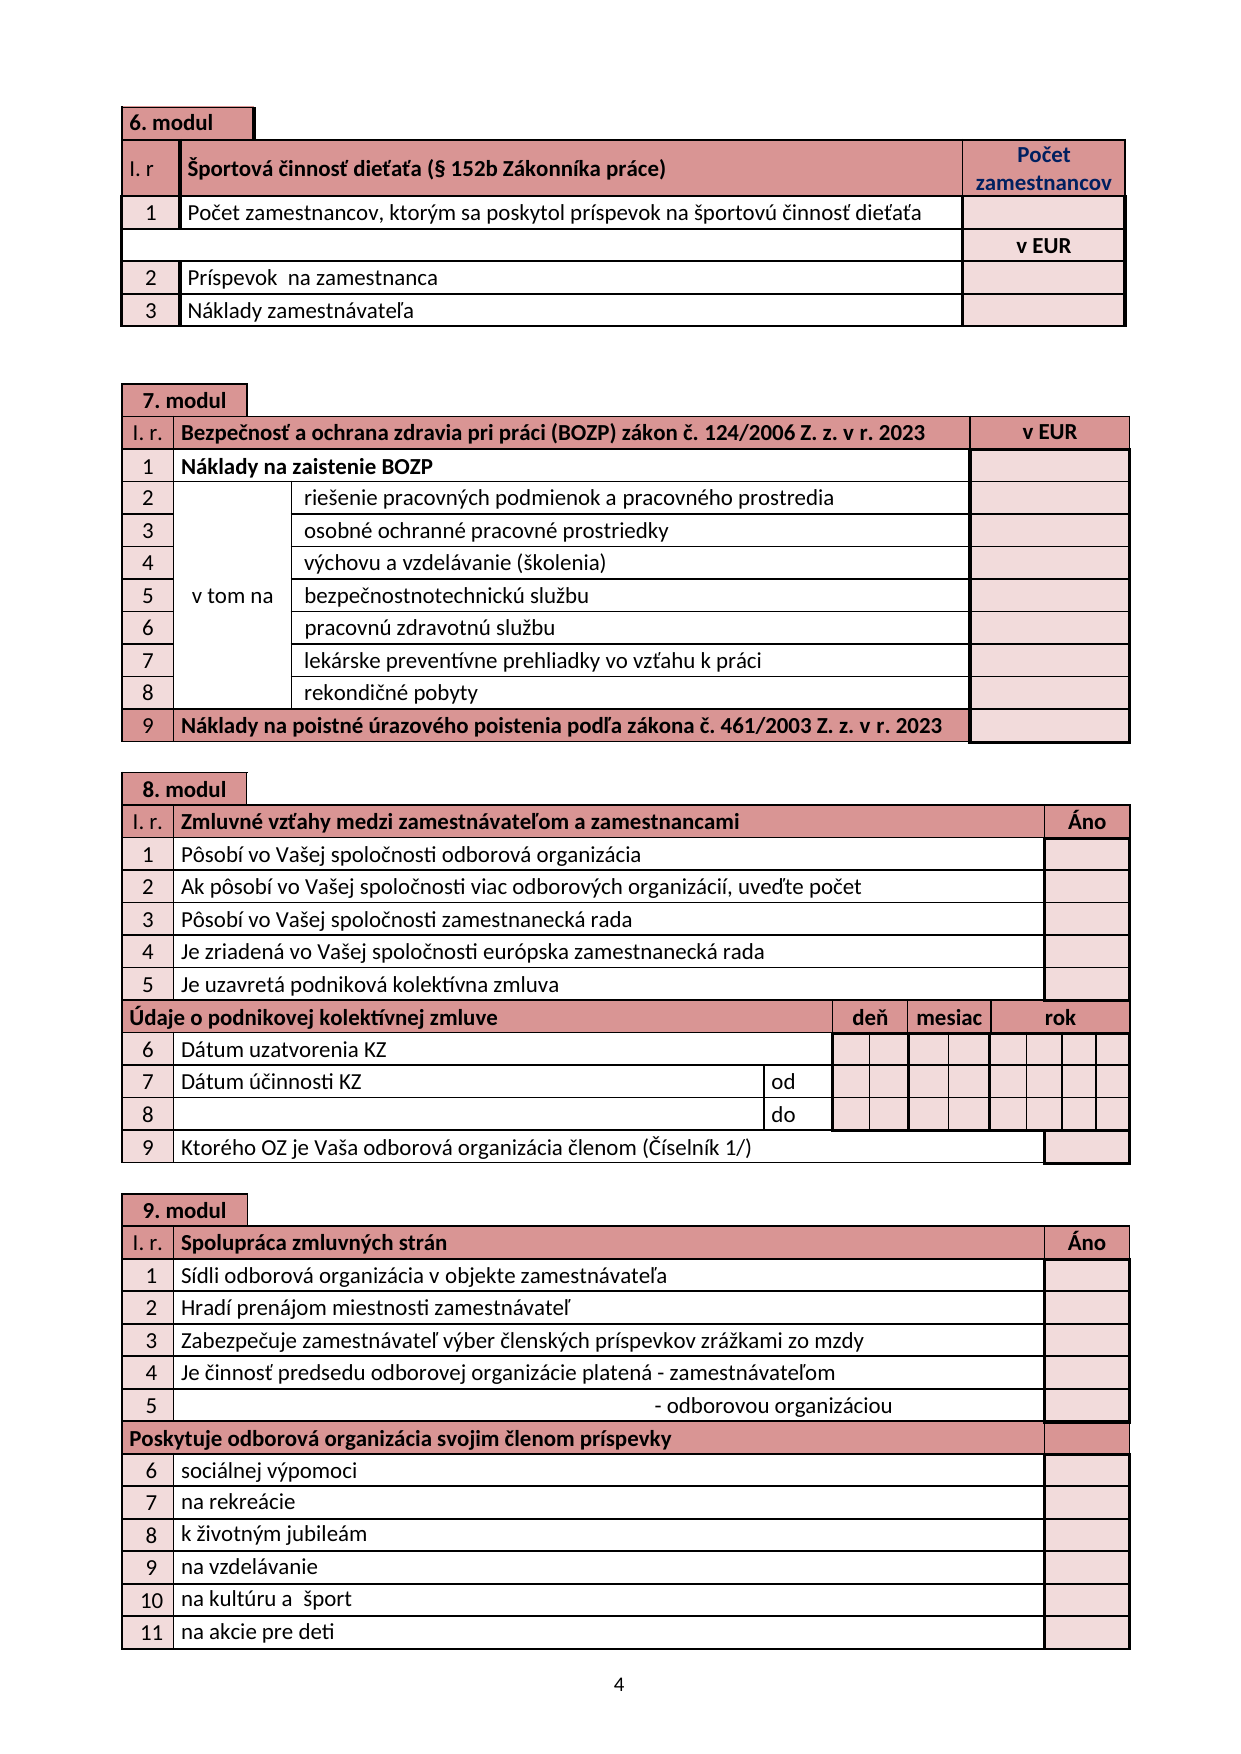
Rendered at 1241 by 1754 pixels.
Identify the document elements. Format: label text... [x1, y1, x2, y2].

table_cell [1046, 903, 1128, 934]
table_cell rok [992, 1001, 1129, 1032]
table_cell [1046, 871, 1128, 902]
table_cell [910, 1098, 948, 1129]
table_cell [972, 677, 1128, 708]
table_cell [1063, 1098, 1095, 1129]
table_cell pracovnú zdravotnú službu [292, 612, 968, 643]
table_header 8. modul [123, 773, 246, 804]
table_cell [1046, 968, 1128, 999]
table_cell Zmluvné vzťahy medzi zamestnávateľom a zamestnancami [174, 806, 1044, 837]
table_cell [834, 1066, 869, 1097]
table_cell [1046, 1132, 1128, 1162]
table_cell do [765, 1098, 831, 1129]
table_cell [1046, 1357, 1128, 1388]
table_cell Bezpečnosť a ochrana zdravia pri práci (BOZP) zákon č. 124/2006 Z. z. v r. 2023 [174, 417, 969, 448]
table_cell [834, 1098, 869, 1129]
table_cell deň [833, 1001, 907, 1032]
table_cell k životným jubileám [174, 1520, 1043, 1550]
table_cell 11 [123, 1617, 173, 1648]
table_cell [964, 262, 1123, 293]
table_cell [1046, 1325, 1128, 1355]
table_cell [1045, 1424, 1129, 1453]
table_cell 3 [123, 295, 178, 325]
table_cell I. r. [123, 806, 173, 837]
table_cell Počet zamestnancov, ktorým sa poskytol príspevok na športovú činnosť dieťaťa [182, 197, 961, 228]
table_cell riešenie pracovných podmienok a pracovného prostredia [292, 482, 968, 513]
table_cell od [765, 1066, 831, 1097]
table_cell [1046, 1487, 1128, 1518]
table_cell rekondičné pobyty [292, 677, 968, 708]
table_cell [910, 1035, 948, 1064]
table_cell [964, 197, 1123, 228]
table_cell na akcie pre deti [174, 1617, 1043, 1648]
table_cell 1 [123, 838, 173, 869]
table_header 9. modul [123, 1195, 247, 1225]
table_cell [964, 295, 1123, 325]
table_cell Sídli odborová organizácia v objekte zamestnávateľa [174, 1260, 1043, 1290]
table_cell [991, 1066, 1026, 1097]
table_cell [910, 1066, 948, 1097]
table_cell [1027, 1066, 1061, 1097]
table_cell [972, 612, 1128, 643]
table_cell [1046, 1520, 1128, 1550]
table_cell na rekreácie [174, 1487, 1043, 1518]
table_cell Áno [1045, 1227, 1129, 1258]
table_cell 3 [123, 515, 173, 546]
table_cell 1 [123, 450, 173, 481]
table_cell lekárske preventívne prehliadky vo vzťahu k práci [292, 645, 968, 676]
table_cell [1046, 1390, 1128, 1420]
table_cell Zabezpečuje zamestnávateľ výber členských príspevkov zrážkami zo mzdy [174, 1325, 1043, 1355]
table_cell Príspevok na zamestnanca [182, 262, 961, 293]
table_cell 2 [123, 871, 173, 902]
table_cell [972, 645, 1128, 676]
table_cell Pôsobí vo Vašej spoločnosti zamestnanecká rada [174, 903, 1043, 934]
table_cell [1046, 840, 1128, 869]
table_cell [949, 1098, 988, 1129]
table_cell Je zriadená vo Vašej spoločnosti európska zamestnanecká rada [174, 936, 1043, 967]
table_cell 6 [123, 612, 173, 643]
table_cell 7 [123, 1487, 173, 1518]
table_cell 9 [123, 1131, 173, 1162]
table_cell [1027, 1035, 1061, 1064]
table_cell [1027, 1098, 1061, 1129]
table_cell 8 [123, 1098, 173, 1129]
table_cell 1 [123, 197, 178, 228]
table_cell 3 [123, 1325, 173, 1355]
table_cell [972, 515, 1128, 546]
table_cell Pôsobí vo Vašej spoločnosti odborová organizácia [174, 838, 1043, 869]
table_cell [1046, 1456, 1128, 1485]
table_cell 5 [123, 1390, 173, 1420]
table_cell [1046, 1617, 1128, 1648]
table_header 7. modul [123, 385, 246, 416]
table_cell 4 [123, 547, 173, 578]
table_cell Dátum účinnosti KZ [174, 1066, 763, 1097]
table_cell Poskytuje odborová organizácia svojim členom príspevky [123, 1422, 1044, 1453]
table_cell [174, 1098, 763, 1129]
table_cell 4 [123, 936, 173, 967]
table_cell na kultúru a šport [174, 1585, 1043, 1615]
table_cell 9 [123, 710, 173, 741]
table_cell 7 [123, 1066, 173, 1097]
table_cell 1 [123, 1260, 173, 1290]
table_cell [991, 1035, 1026, 1064]
table_cell [1063, 1066, 1095, 1097]
table_cell osobné ochranné pracovné prostriedky [292, 515, 968, 546]
table_cell v EUR [971, 417, 1129, 448]
table_cell [834, 1035, 869, 1064]
table_cell 5 [123, 968, 173, 999]
table_cell [1046, 1292, 1128, 1323]
table_cell Je činnosť predsedu odborovej organizácie platená - zamestnávateľom [174, 1357, 1043, 1388]
table_cell Spolupráca zmluvných strán [174, 1227, 1044, 1258]
table_cell Údaje o podnikovej kolektívnej zmluve [123, 1001, 832, 1032]
table_cell [972, 451, 1128, 481]
table_cell [972, 710, 1128, 741]
table_cell na vzdelávanie [174, 1552, 1043, 1583]
table_cell Ak pôsobí vo Vašej spoločnosti viac odborových organizácií, uveďte počet [174, 871, 1043, 902]
table_cell Áno [1045, 806, 1129, 837]
table_cell [1046, 1585, 1128, 1615]
table_cell [991, 1098, 1026, 1129]
table_cell [123, 230, 961, 260]
table_cell Počet zamestnancov [963, 141, 1124, 195]
table_cell 3 [123, 903, 173, 934]
table_cell - odborovou organizáciou [174, 1390, 1043, 1420]
table_cell 10 [123, 1585, 173, 1615]
table_cell sociálnej výpomoci [174, 1455, 1043, 1485]
table_cell [972, 482, 1128, 513]
table_cell [1097, 1098, 1128, 1129]
table_cell Hradí prenájom miestnosti zamestnávateľ [174, 1292, 1043, 1323]
table_cell [870, 1066, 907, 1097]
table_cell I. r. [123, 417, 173, 448]
table_cell I. r. [123, 1227, 173, 1258]
table_cell [972, 547, 1128, 578]
table_header 6. modul [123, 108, 252, 139]
table_cell 8 [123, 677, 173, 708]
table_cell [949, 1035, 988, 1064]
table_cell [1063, 1035, 1095, 1064]
table_cell 9 [123, 1552, 173, 1583]
table_cell Športová činnosť dieťaťa (§ 152b Zákonníka práce) [182, 141, 962, 195]
table_cell 8 [123, 1520, 173, 1550]
table_cell [1046, 1552, 1128, 1583]
table_cell bezpečnostnotechnickú službu [292, 580, 968, 611]
table_cell [1097, 1066, 1128, 1097]
table_cell [1046, 1261, 1128, 1290]
table_cell I. r [123, 141, 178, 195]
table_cell 7 [123, 645, 173, 676]
table_cell 2 [123, 262, 178, 293]
table_cell 6 [123, 1455, 173, 1485]
table_cell [1046, 936, 1128, 967]
table_cell v EUR [964, 230, 1123, 260]
table_cell 4 [123, 1357, 173, 1388]
table_cell 6 [123, 1033, 173, 1064]
table_cell výchovu a vzdelávanie (školenia) [292, 547, 968, 578]
table_cell [949, 1066, 988, 1097]
table_cell Náklady na zaistenie BOZP [174, 450, 968, 481]
table_cell [870, 1098, 907, 1129]
table_cell 2 [123, 1292, 173, 1323]
table_cell [972, 580, 1128, 611]
table_cell Dátum uzatvorenia KZ [174, 1033, 831, 1064]
table_cell 2 [123, 482, 173, 513]
table_cell Ktorého OZ je Vaša odborová organizácia členom (Číselník 1/) [174, 1131, 1043, 1162]
table_cell 5 [123, 580, 173, 611]
table_cell Náklady na poistné úrazového poistenia podľa zákona č. 461/2003 Z. z. v r. 2023 [174, 710, 968, 741]
table_cell [870, 1035, 907, 1064]
table_cell [1097, 1035, 1128, 1064]
table_cell Je uzavretá podniková kolektívna zmluva [174, 968, 1043, 999]
table_cell v tom na [174, 482, 291, 708]
table_cell mesiac [908, 1001, 990, 1032]
table_cell Náklady zamestnávateľa [182, 295, 961, 325]
